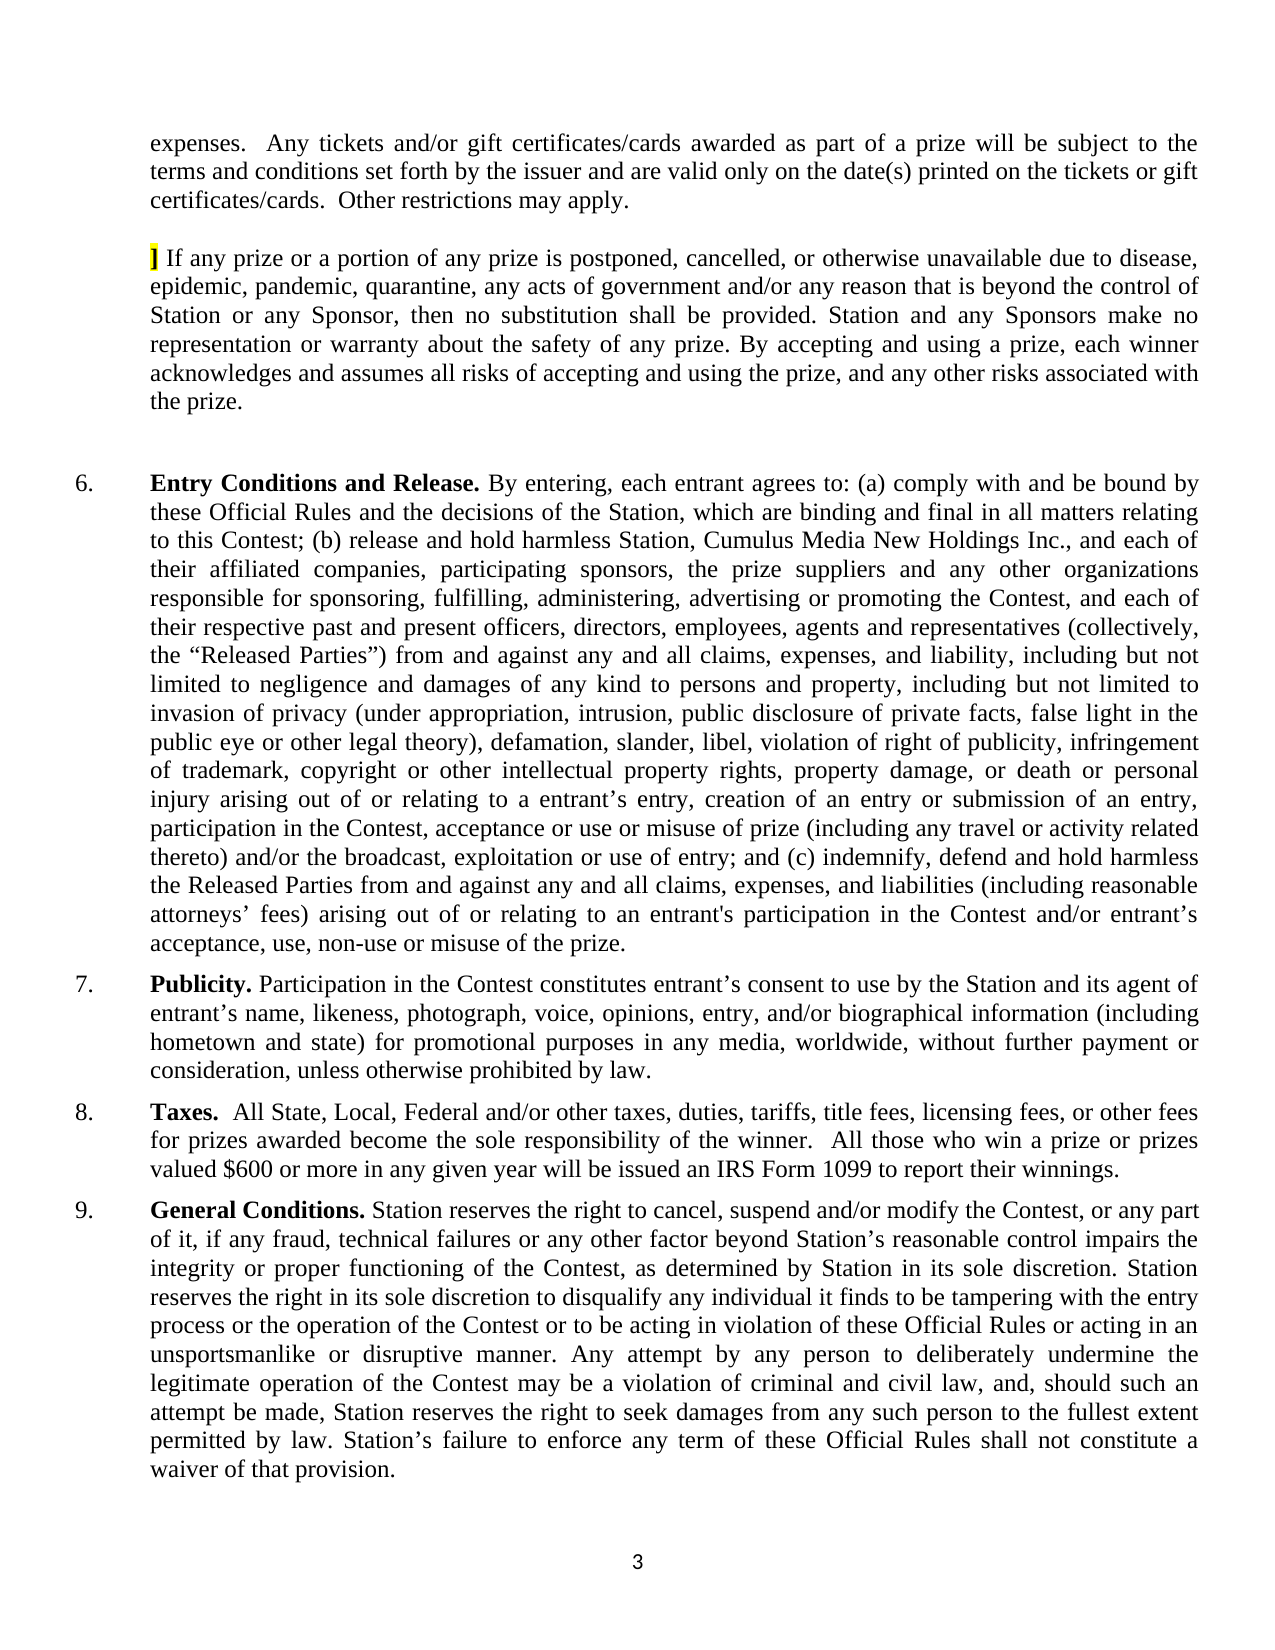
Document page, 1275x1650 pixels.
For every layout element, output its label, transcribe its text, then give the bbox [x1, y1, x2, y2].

text ] If any prize or a portion of any prize is postponed, cancelled, or otherwise unavailable due to disease, epidemic, pandemic, quarantine, any acts of government and/or any reason that is beyond the control of Station or any Sponsor, then no substitution shall be provided. Station and any Sponsors make no representation or warranty about the safety of any prize. By accepting and using a prize, each winner acknowledges and assumes all risks of accepting and using the prize, and any other risks associated with the prize. [150, 243, 1200, 415]
list Entry Conditions and Release. By entering, each entrant agrees to: (a) comply with and be bound by these Official Rules and the decisions of the Station, which are binding and final in all matters relating to this Contest; (b) release and hold harmless Station, Cumulus Media New Holdings Inc., and each of their affiliated companies, participating sponsors, the prize suppliers and any other organizations responsible for sponsoring, fulfilling, administering, advertising or promoting the Contest, and each of their respective past and present officers, directors, employees, agents and representatives (collectively, the “Released Parties”) from and against any and all claims, expenses, and liability, including but not limited to negligence and damages of any kind to persons and property, including but not limited to invasion of privacy (under appropriation, intrusion, public disclosure of private facts, false light in the public eye or other legal theory), defamation, slander, libel, violation of right of publicity, infringement of trademark, copyright or other intellectual property rights, property damage, or death or personal injury arising out of or relating to a entrant’s entry, creation of an entry or submission of an entry, participation in the Contest, acceptance or use or misuse of prize (including any travel or activity related thereto) and/or the broadcast, exploitation or use of entry; and (c) indemnify, defend and hold harmless the Released Parties from and against any and all claims, expenses, and liabilities (including reasonable attorneys’ fees) arising out of or relating to an entrant's participation in the Contest and/or entrant’s acceptance, use, non-use or misuse of the prize. [75, 468, 1200, 957]
list General Conditions. Station reserves the right to cancel, suspend and/or modify the Contest, or any part of it, if any fraud, technical failures or any other factor beyond Station’s reasonable control impairs the integrity or proper functioning of the Contest, as determined by Station in its sole discretion. Station reserves the right in its sole discretion to disqualify any individual it finds to be tampering with the entry process or the operation of the Contest or to be acting in violation of these Official Rules or acting in an unsportsmanlike or disruptive manner. Any attempt by any person to deliberately undermine the legitimate operation of the Contest may be a violation of criminal and civil law, and, should such an attempt be made, Station reserves the right to seek damages from any such person to the fullest extent permitted by law. Station’s failure to enforce any term of these Official Rules shall not constitute a waiver of that provision. [75, 1196, 1200, 1483]
list Taxes. All State, Local, Federal and/or other taxes, duties, tariffs, title fees, licensing fees, or other fees for prizes awarded become the sole responsibility of the winner. All those who win a prize or prizes valued $600 or more in any given year will be issued an IRS Form 1099 to report their winnings. [75, 1097, 1200, 1183]
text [150, 128, 1200, 214]
list Publicity. Participation in the Contest constitutes entrant’s consent to use by the Station and its agent of entrant’s name, likeness, photograph, voice, opinions, entry, and/or biographical information (including hometown and state) for promotional purposes in any media, worldwide, without further payment or consideration, unless otherwise prohibited by law. [75, 969, 1200, 1084]
